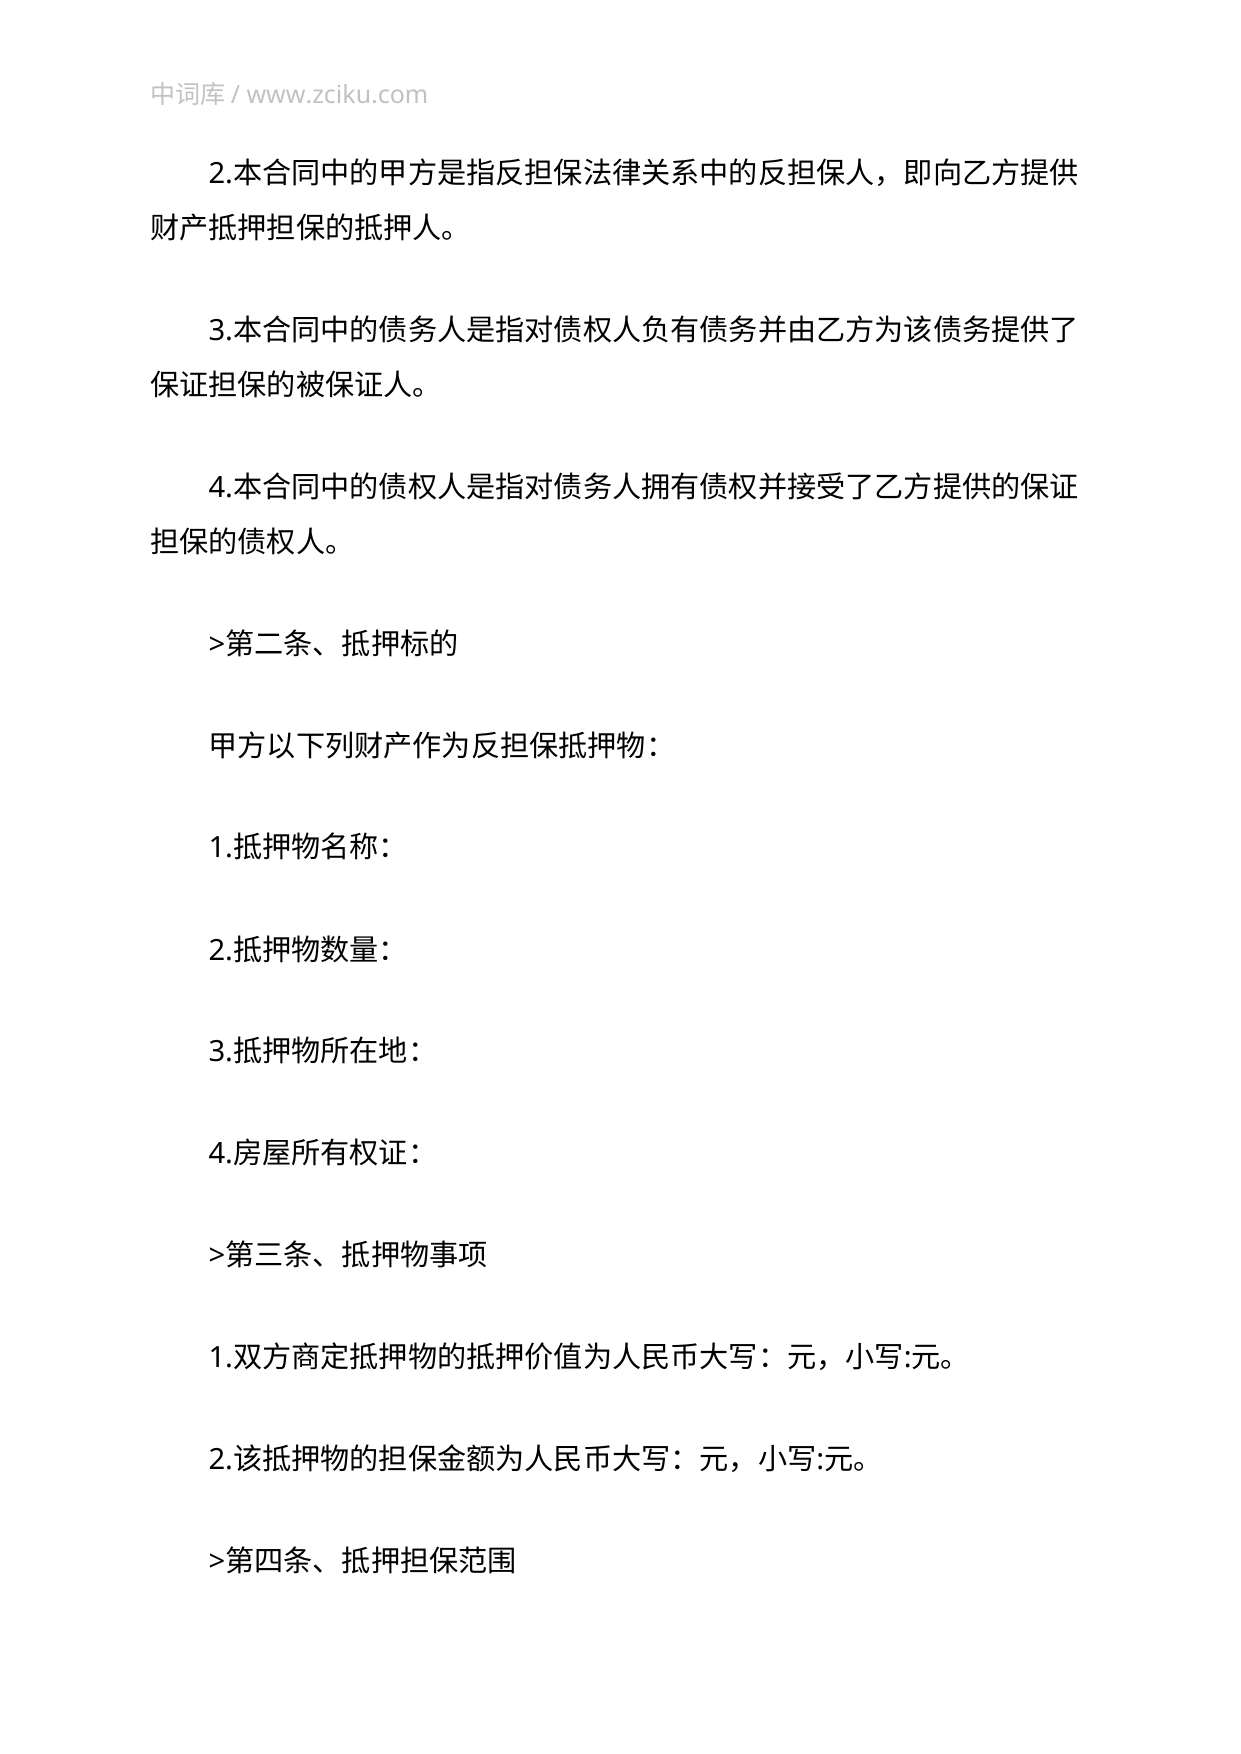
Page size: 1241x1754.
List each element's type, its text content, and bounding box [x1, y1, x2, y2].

text 2.该抵押物的担保金额为人民币大写：元，小写:元。 [150, 1436, 1090, 1478]
text >第三条、抵押物事项 [150, 1232, 1090, 1274]
text >第二条、抵押标的 [150, 620, 1090, 663]
text 甲方以下列财产作为反担保抵押物： [150, 722, 1090, 764]
text 3.本合同中的债务人是指对债权人负有债务并由乙方为该债务提供了保证担保的被保证人。 [150, 307, 1090, 404]
text 3.抵押物所在地： [150, 1028, 1090, 1070]
text 1.双方商定抵押物的抵押价值为人民币大写：元，小写:元。 [150, 1334, 1090, 1376]
text 1.抵押物名称： [150, 824, 1090, 866]
text 4.房屋所有权证： [150, 1130, 1090, 1172]
text 2.抵押物数量： [150, 926, 1090, 968]
text >第四条、抵押担保范围 [150, 1538, 1090, 1580]
text 2.本合同中的甲方是指反担保法律关系中的反担保人，即向乙方提供财产抵押担保的抵押人。 [150, 150, 1090, 247]
text 4.本合同中的债权人是指对债务人拥有债权并接受了乙方提供的保证担保的债权人。 [150, 463, 1090, 561]
